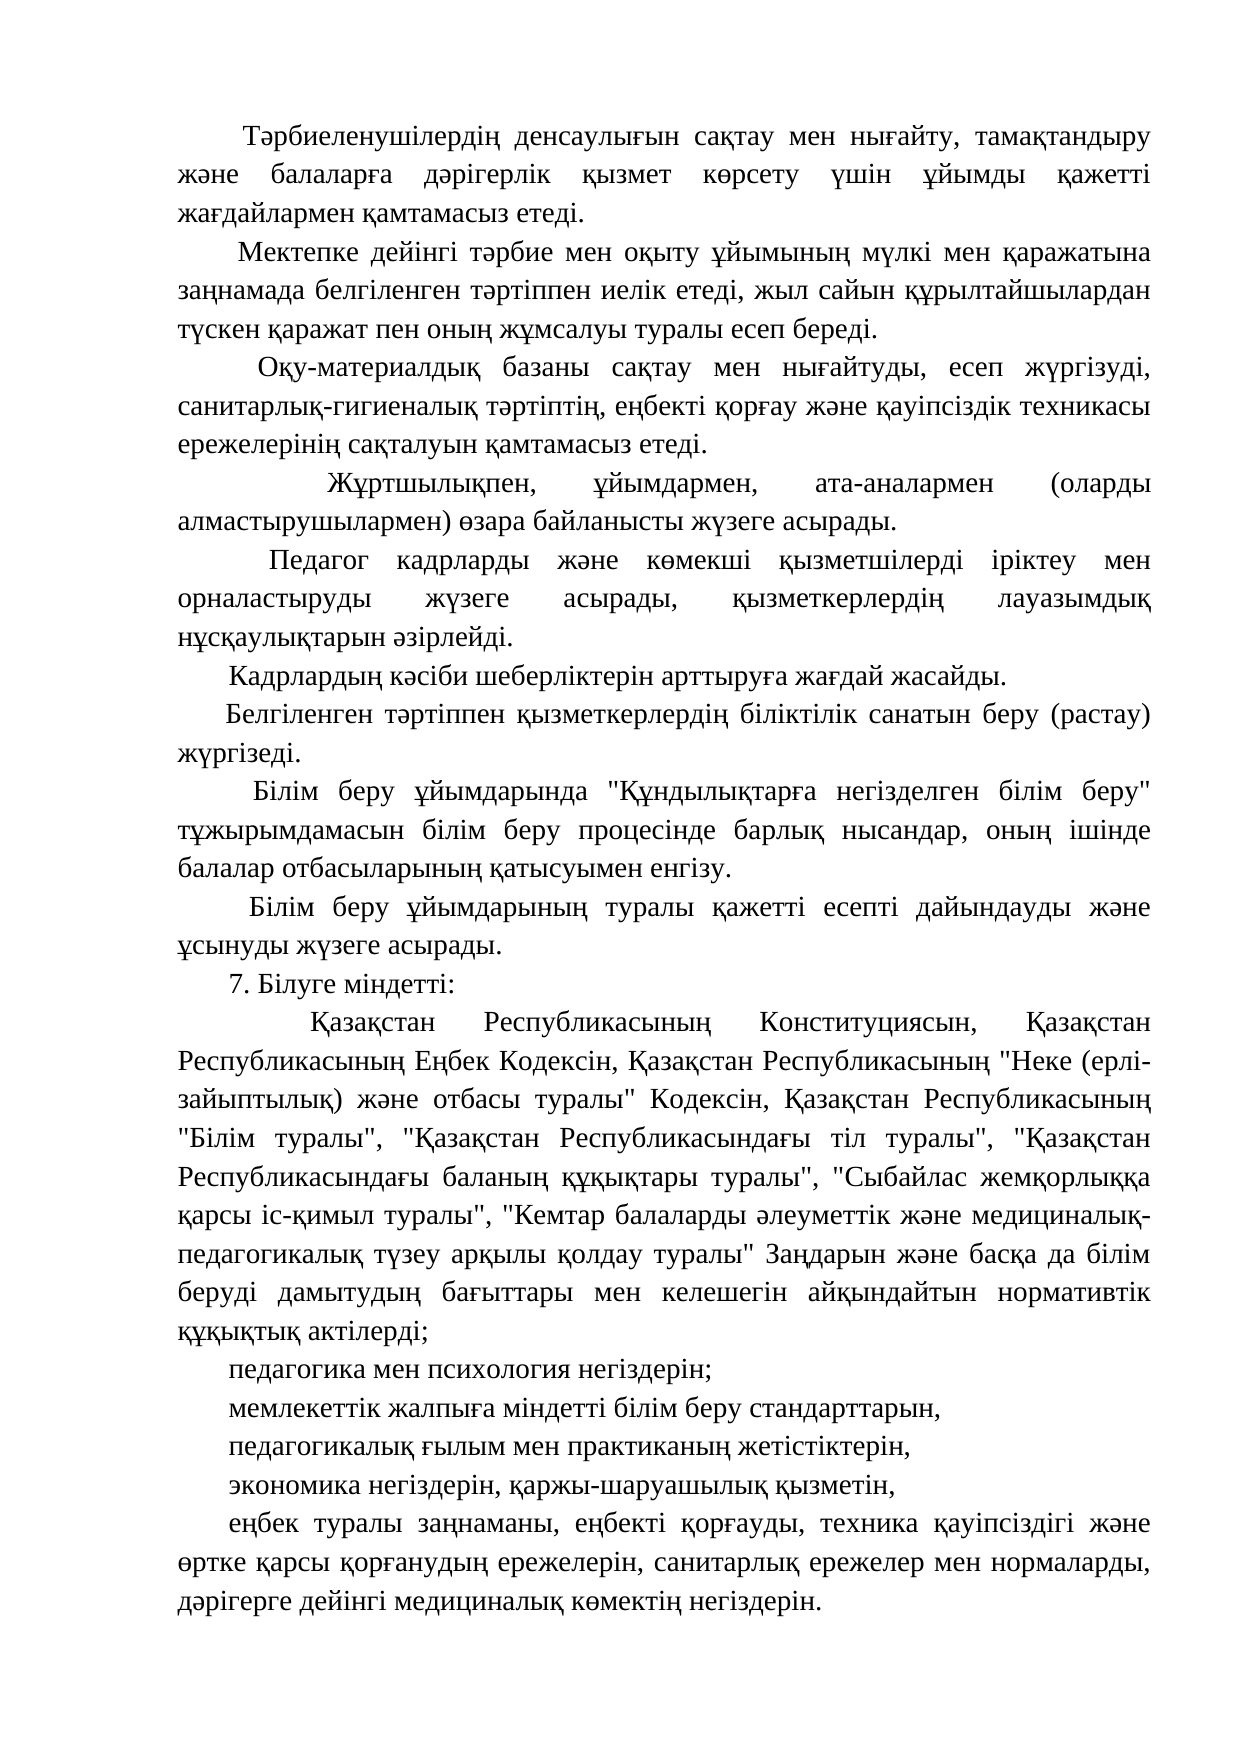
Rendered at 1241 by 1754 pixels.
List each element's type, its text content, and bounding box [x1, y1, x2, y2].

text экономика негіздерін, қаржы-шаруашылық қызметін, [177, 1467, 1152, 1501]
text мемлекеттік жалпыға міндетті білім беру стандарттарын, [177, 1390, 1152, 1423]
text Білім беру ұйымдарының туралы қажетті есепті дайындауды және ұсынуды жүзеге асырады. [177, 889, 1152, 961]
text Тәрбиеленушілердің денсаулығын сақтау мен нығайту, тамақтандыру және балаларға дәрігерлік қызмет көрсету үшін ұйымды қажетті жағдайлармен қамтамасыз етеді. [177, 118, 1152, 229]
text Оқу-материалдық базаны сақтау мен нығайтуды, есеп жүргізуді, санитарлық-гигиеналық тәртіптің, еңбекті қорғау және қауіпсіздік техникасы ережелерінің сақталуын қамтамасыз етеді. [177, 349, 1152, 460]
text Кадрлардың кәсіби шеберліктерін арттыруға жағдай жасайды. [177, 658, 1152, 691]
text Қазақстан Республикасының Конституциясын, Қазақстан Республикасының Еңбек Кодексін, Қазақстан Республикасының "Неке (ерлі-зайыптылық) және отбасы туралы" Кодексін, Қазақстан Республикасының "Білім туралы", "Қазақстан Республикасындағы тіл туралы", "Қазақстан Республикасындағы баланың құқықтары туралы", "Сыбайлас жемқорлыққа қарсы іс-қимыл туралы", "Кемтар балаларды әлеуметтік және медициналық-педагогикалық түзеу арқылы қолдау туралы" Заңдарын және басқа да білім беруді дамытудың бағыттары мен келешегін айқындайтын нормативтік құқықтық актілерді; [177, 1004, 1152, 1346]
text педагогикалық ғылым мен практиканың жетістіктерін, [177, 1428, 1152, 1462]
text Педагог кадрларды және көмекші қызметшілерді іріктеу мен орналастыруды жүзеге асырады, қызметкерлердің лауазымдық нұсқаулықтарын әзірлейді. [177, 542, 1152, 653]
text Белгіленген тәртіппен қызметкерлердің біліктілік санатын беру (растау) жүргізеді. [177, 696, 1152, 768]
text Мектепке дейінгі тәрбие мен оқыту ұйымының мүлкі мен қаражатына заңнамада белгіленген тәртіппен иелік етеді, жыл сайын құрылтайшылардан түскен қаражат пен оның жұмсалуы туралы есеп береді. [177, 234, 1152, 344]
text еңбек туралы заңнаманы, еңбекті қорғауды, техника қауіпсіздігі және өртке қарсы қорғанудың ережелерін, санитарлық ережелер мен нормаларды, дәрігерге дейінгі медициналық көмектің негіздерін. [177, 1506, 1152, 1616]
text Білім беру ұйымдарында "Құндылықтарға негізделген білім беру" тұжырымдамасын білім беру процесінде барлық нысандар, оның ішінде балалар отбасыларының қатысуымен енгізу. [177, 773, 1152, 884]
text Жұртшылықпен, ұйымдармен, ата-аналармен (оларды алмастырушылармен) өзара байланысты жүзеге асырады. [177, 465, 1152, 537]
text 7. Білуге міндетті: [177, 966, 1152, 999]
text педагогика мен психология негіздерін; [177, 1351, 1152, 1385]
